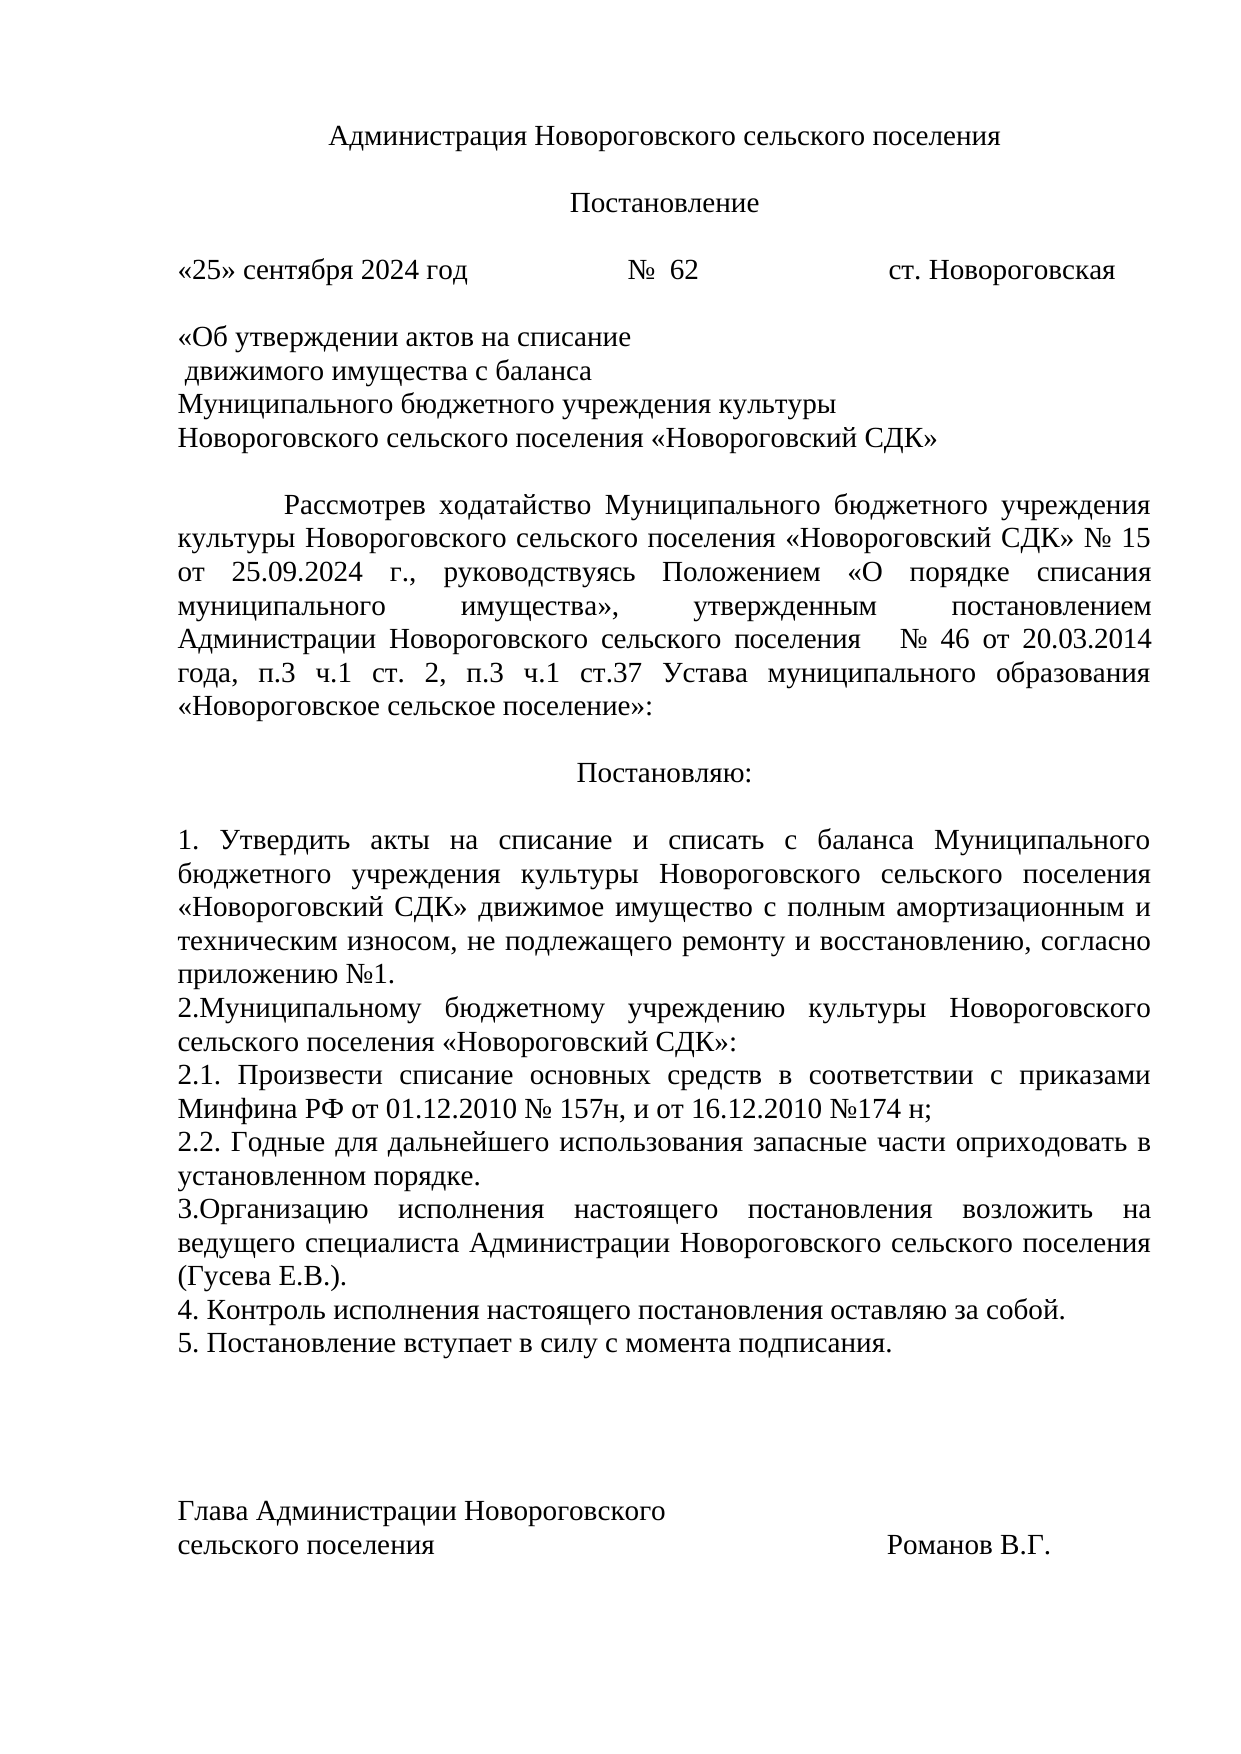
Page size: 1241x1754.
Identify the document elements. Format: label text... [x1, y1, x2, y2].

text Постановление [177, 185, 1152, 219]
text Рассмотрев ходатайство Муниципального бюджетного учреждения культуры Новороговского сельского поселения «Новороговский СДК» № 15 от 25.09.2024 г., руководствуясь Положением «О порядке списания муниципального имущества», утвержденным постановлением Администрации Новороговского сельского поселения № 46 от 20.03.2014 года, п.3 ч.1 ст. 2, п.3 ч.1 ст.37 Устава муниципального образования «Новороговское сельское поселение»: [177, 487, 1152, 722]
text 1. Утвердить акты на списание и списать с баланса Муниципального бюджетного учреждения культуры Новороговского сельского поселения «Новороговский СДК» движимое имущество с полным амортизационным и техническим износом, не подлежащего ремонту и восстановлению, согласно приложению №1. [177, 822, 1152, 990]
text Постановляю: [177, 755, 1152, 789]
text Новороговского сельского поселения «Новороговский СДК» [177, 420, 1152, 453]
text 5. Постановление вступает в силу с момента подписания. [177, 1326, 1152, 1359]
text 4. Контроль исполнения настоящего постановления оставляю за собой. [177, 1292, 1152, 1326]
text 2.Муниципальному бюджетному учреждению культуры Новороговского сельского поселения «Новороговский СДК»: [177, 990, 1152, 1057]
text 2.2. Годные для дальнейшего использования запасные части оприходовать в установленном порядке. [177, 1124, 1152, 1191]
text 3.Организацию исполнения настоящего постановления возложить на ведущего специалиста Администрации Новороговского сельского поселения (Гусева Е.В.). [177, 1191, 1152, 1292]
text движимого имущества с баланса [177, 353, 1152, 386]
text Глава Администрации Новороговского [177, 1493, 1152, 1527]
text сельского поселения Романов В.Г. [177, 1527, 1152, 1560]
text «Об утверждении актов на списание [177, 319, 1152, 353]
text 2.1. Произвести списание основных средств в соответствии с приказами Минфина РФ от 01.12.2010 № 157н, и от 16.12.2010 №174 н; [177, 1057, 1152, 1124]
text Муниципального бюджетного учреждения культуры [177, 386, 1152, 420]
text Администрация Новороговского сельского поселения [177, 118, 1152, 152]
text «25» сентября 2024 год № 62 ст. Новороговская [177, 252, 1152, 286]
